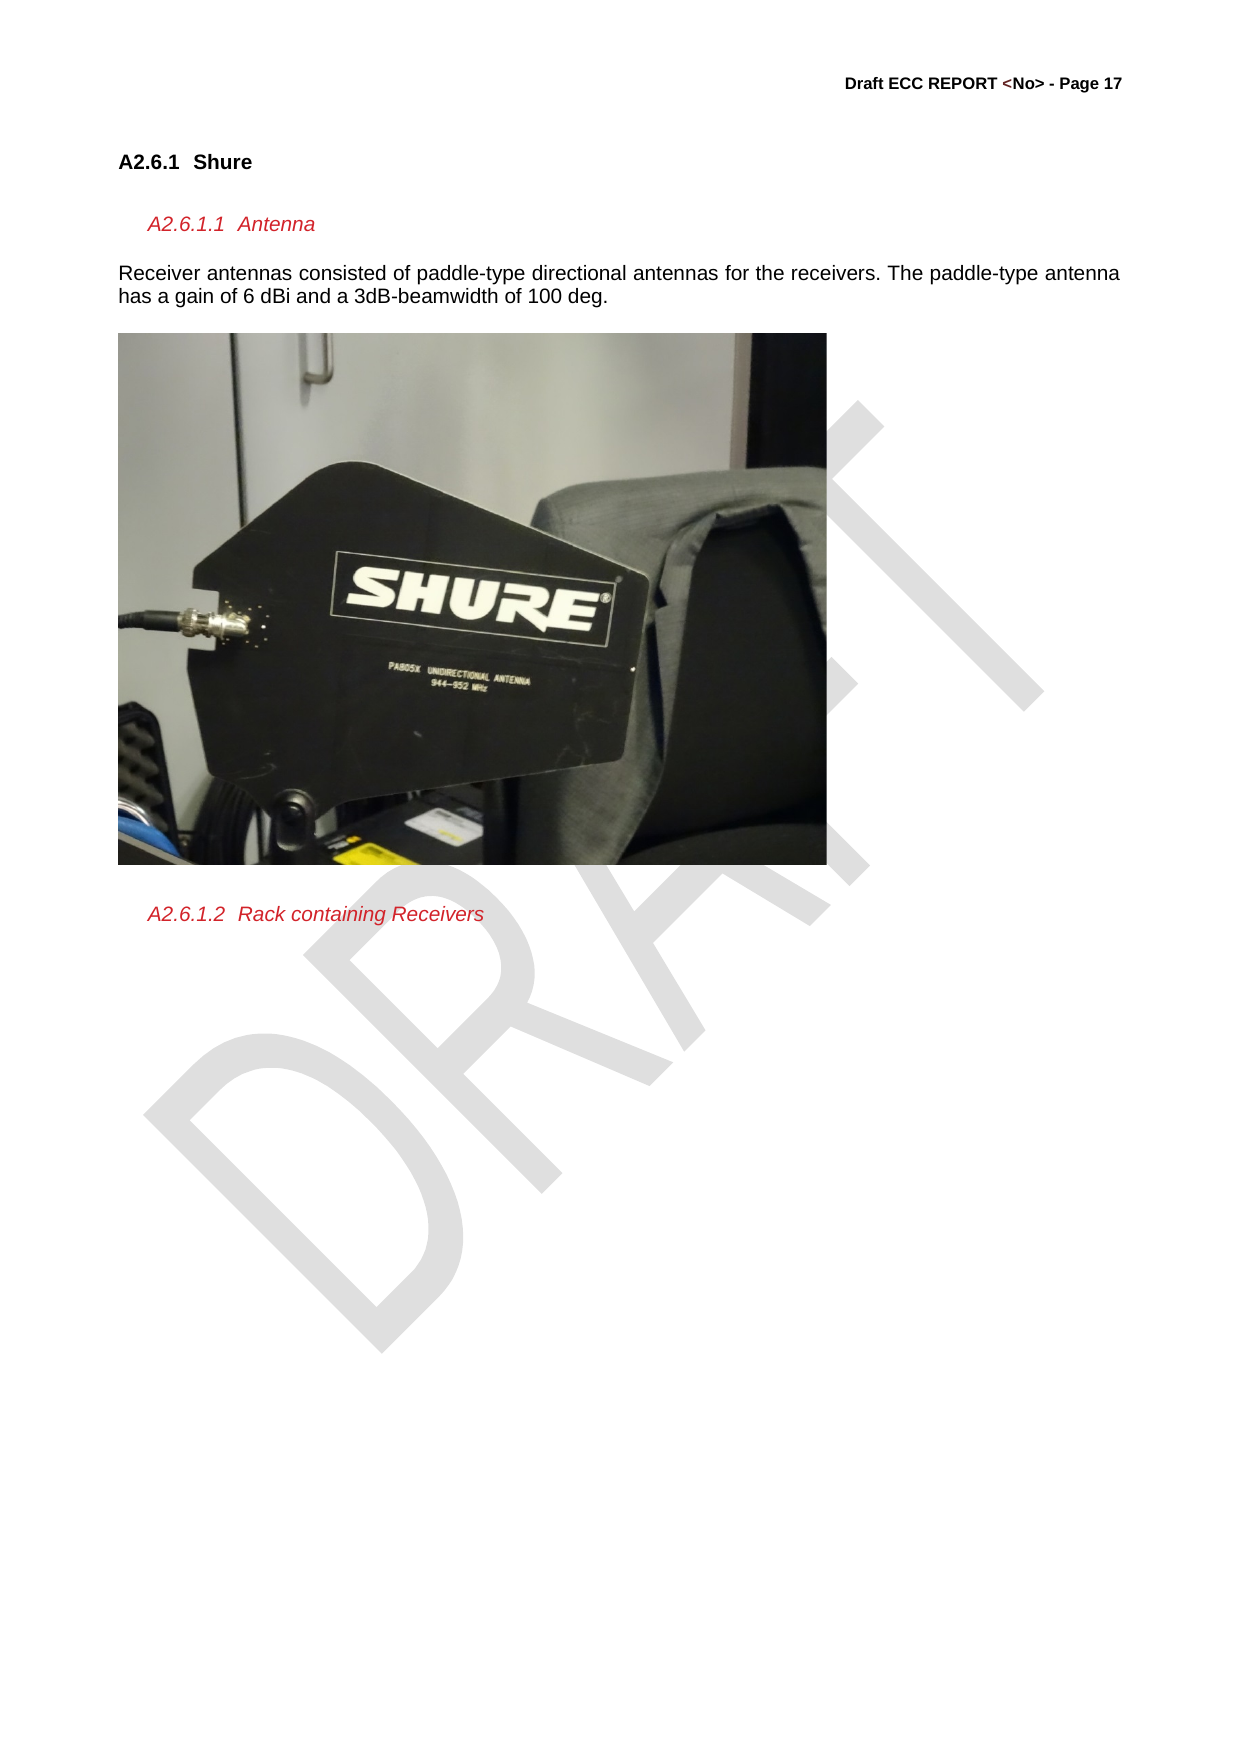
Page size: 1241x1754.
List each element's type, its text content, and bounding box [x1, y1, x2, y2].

subtitle Antenna [148, 211, 1122, 235]
picture [118, 333, 827, 865]
text Receiver antennas consisted of paddle-type directional antennas for the receivers. The paddle-type antenna has a gain of 6 dBi and a 3dB-beamwidth of 100 deg. [118, 260, 1122, 308]
subtitle Rack containing Receivers [148, 902, 1122, 926]
subtitle Shure [118, 150, 1122, 174]
